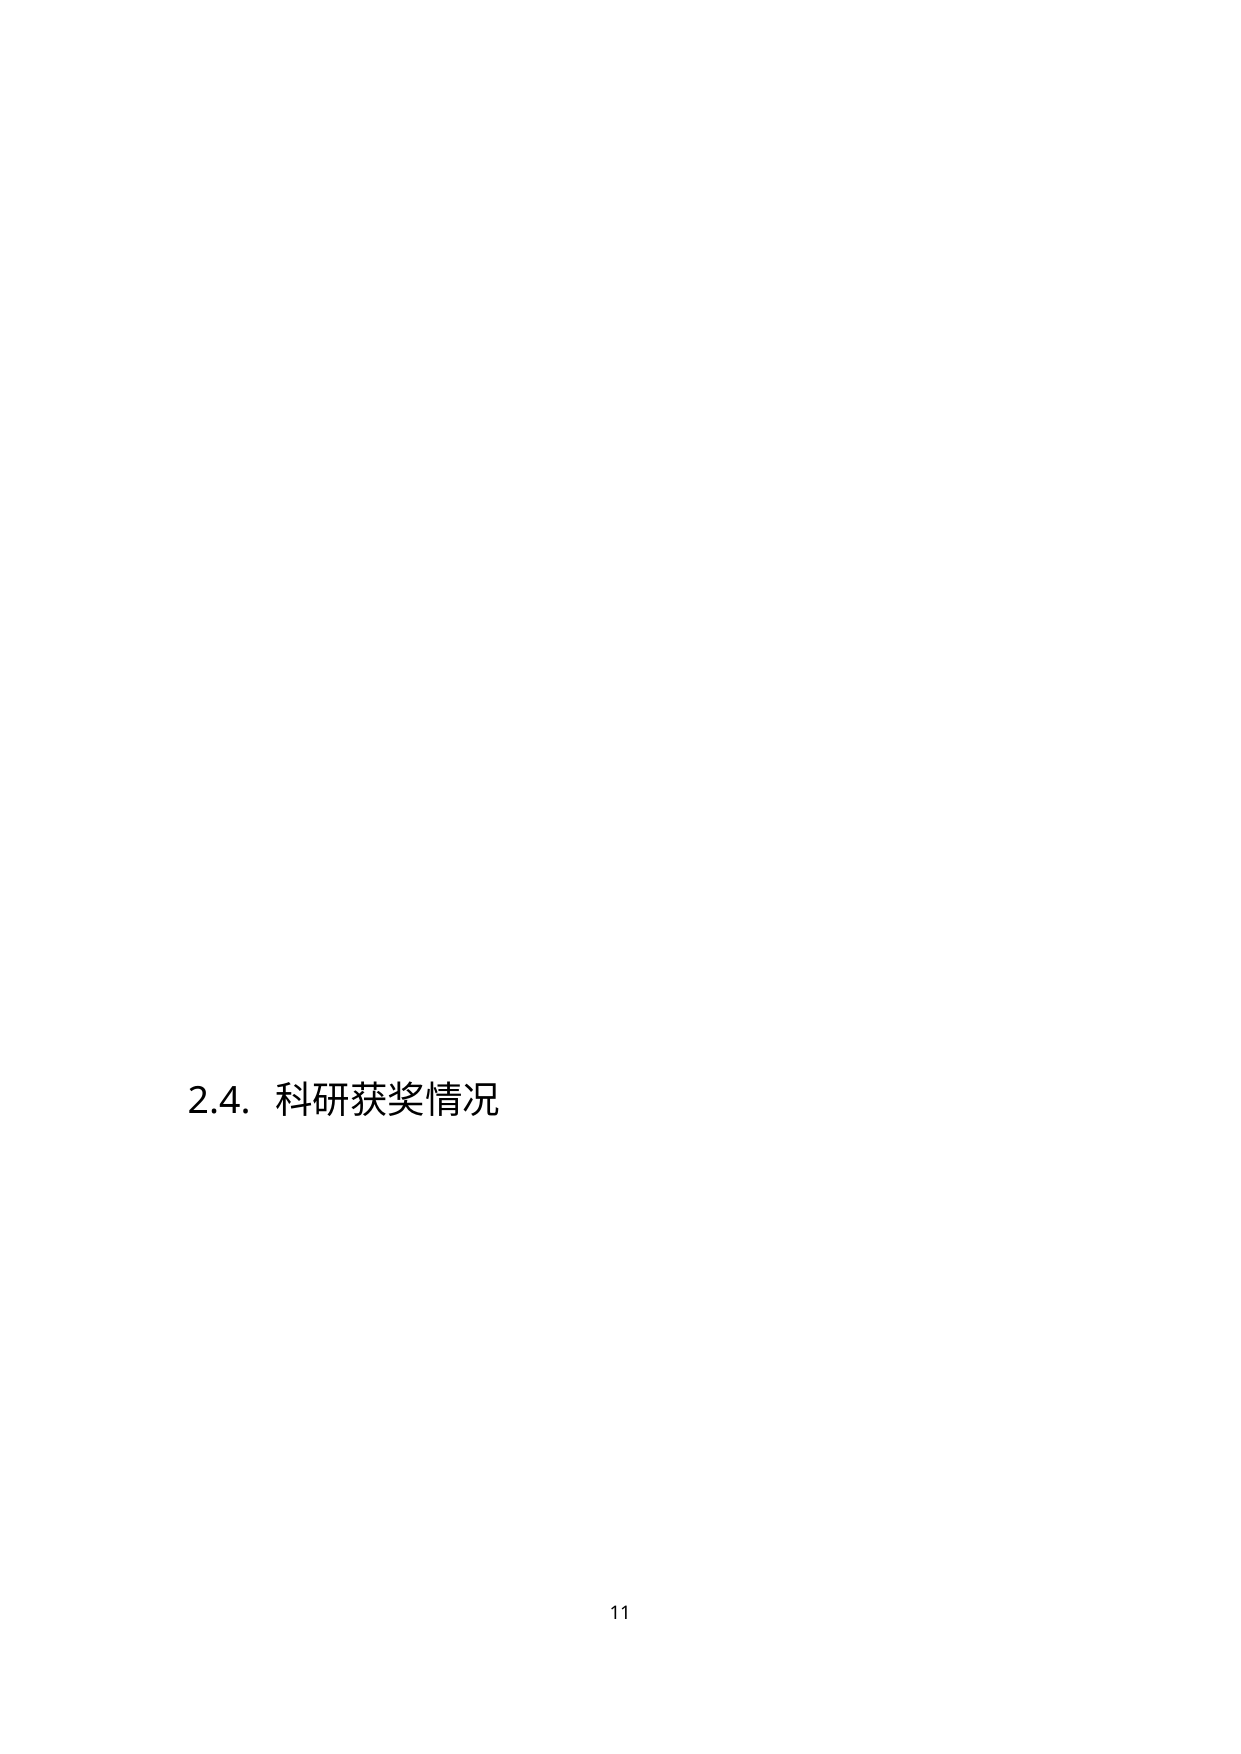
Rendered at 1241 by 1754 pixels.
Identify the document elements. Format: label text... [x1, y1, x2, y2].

list 科研获奖情况 [187, 1065, 1053, 1130]
